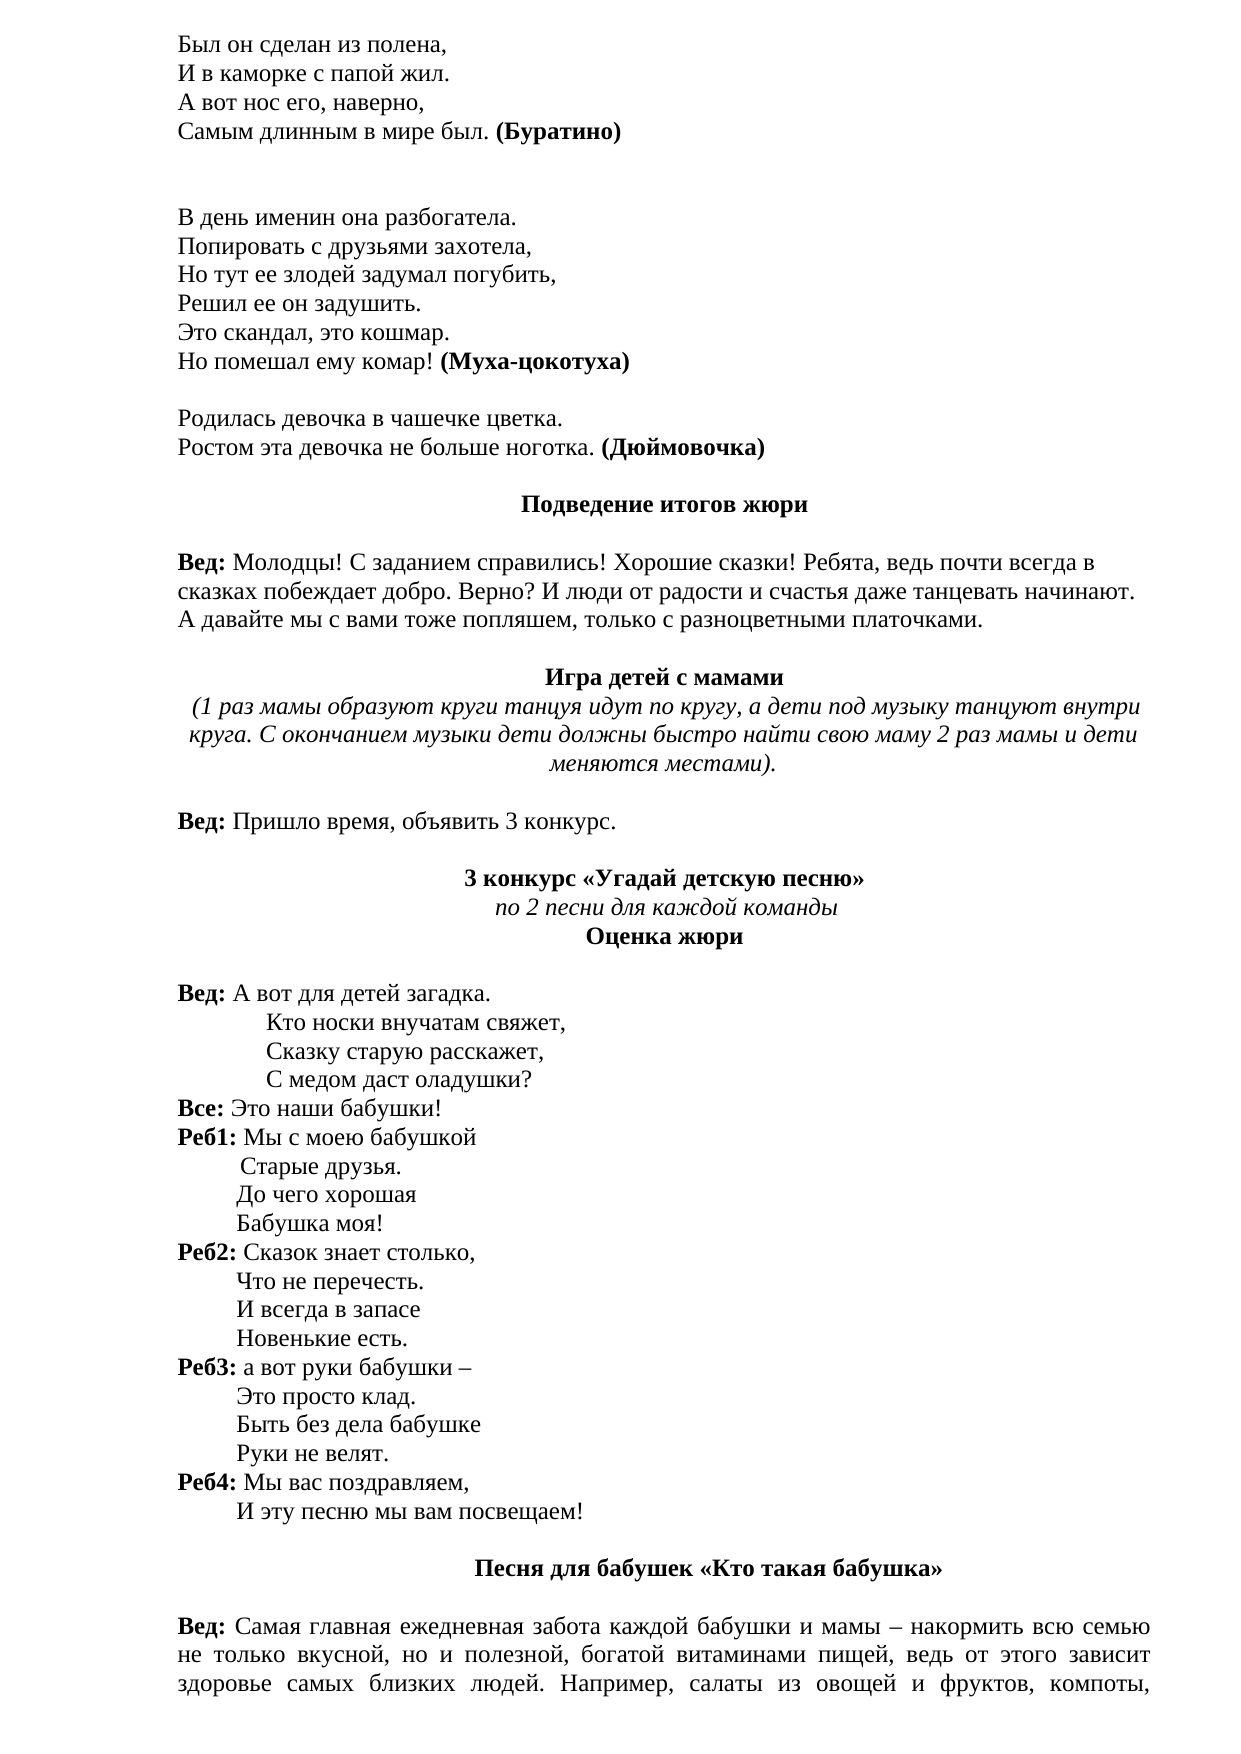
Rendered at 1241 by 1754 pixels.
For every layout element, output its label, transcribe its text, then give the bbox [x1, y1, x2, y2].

text И эту песню мы вам посвещаем! [177, 1496, 1152, 1524]
text Родилась девочка в чашечке цветка. Ростом эта девочка не больше ноготка. (Дюймовочка) [177, 403, 1152, 461]
text Это просто клад. [177, 1381, 1152, 1409]
text Реб1: Мы с моею бабушкой [177, 1122, 1152, 1151]
text Вед: А вот для детей загадка. [177, 978, 1152, 1007]
text До чего хорошая [177, 1179, 1152, 1208]
text Реб3: а вот руки бабушки – [177, 1352, 1152, 1381]
text Оценка жюри [177, 921, 1152, 949]
text Новенькие есть. [177, 1323, 1152, 1352]
text Вед: Пришло время, объявить 3 конкурс. [177, 806, 1152, 834]
text по 2 песни для каждой команды [177, 892, 1152, 921]
text Быть без дела бабушке [177, 1409, 1152, 1438]
text Реб4: Мы вас поздравляем, [177, 1467, 1152, 1496]
text Руки не велят. [177, 1438, 1152, 1467]
text Игра детей с мамами [177, 662, 1152, 691]
text 3 конкурс «Угадай детскую песню» [177, 863, 1152, 892]
text Кто носки внучатам свяжет, [177, 1007, 1152, 1036]
text И всегда в запасе [177, 1294, 1152, 1323]
text Все: Это наши бабушки! [177, 1093, 1152, 1122]
text Вед: Молодцы! С заданием справились! Хорошие сказки! Ребята, ведь почти всегда в сказках побеждает добро. Верно? И люди от радости и счастья даже танцевать начинают. А давайте мы с вами тоже попляшем, только с разноцветными платочками. [177, 547, 1152, 633]
text Был он сделан из полена, И в каморке с папой жил. А вот нос его, наверно, Самым длинным в мире был. (Буратино) [177, 29, 1152, 144]
text С медом даст оладушки? [177, 1064, 1152, 1093]
text Старые друзья. [177, 1151, 1152, 1179]
text Бабушка моя! [177, 1208, 1152, 1237]
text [177, 1611, 1152, 1697]
text Что не перечесть. [177, 1266, 1152, 1294]
text (1 раз мамы образуют круги танцуя идут по кругу, а дети под музыку танцуют внутри круга. С окончанием музыки дети должны быстро найти свою маму 2 раз мамы и дети меняются местами). [177, 691, 1152, 777]
text Песня для бабушек «Кто такая бабушка» [177, 1553, 1152, 1582]
text Подведение итогов жюри [177, 489, 1152, 518]
text Реб2: Сказок знает столько, [177, 1237, 1152, 1266]
text В день именин она разбогатела. Попировать с друзьями захотела, Но тут ее злодей задумал погубить, Решил ее он задушить. Это скандал, это кошмар. Но помешал ему комар! (Муха-цокотуха) [177, 202, 1152, 374]
text Сказку старую расскажет, [177, 1036, 1152, 1064]
